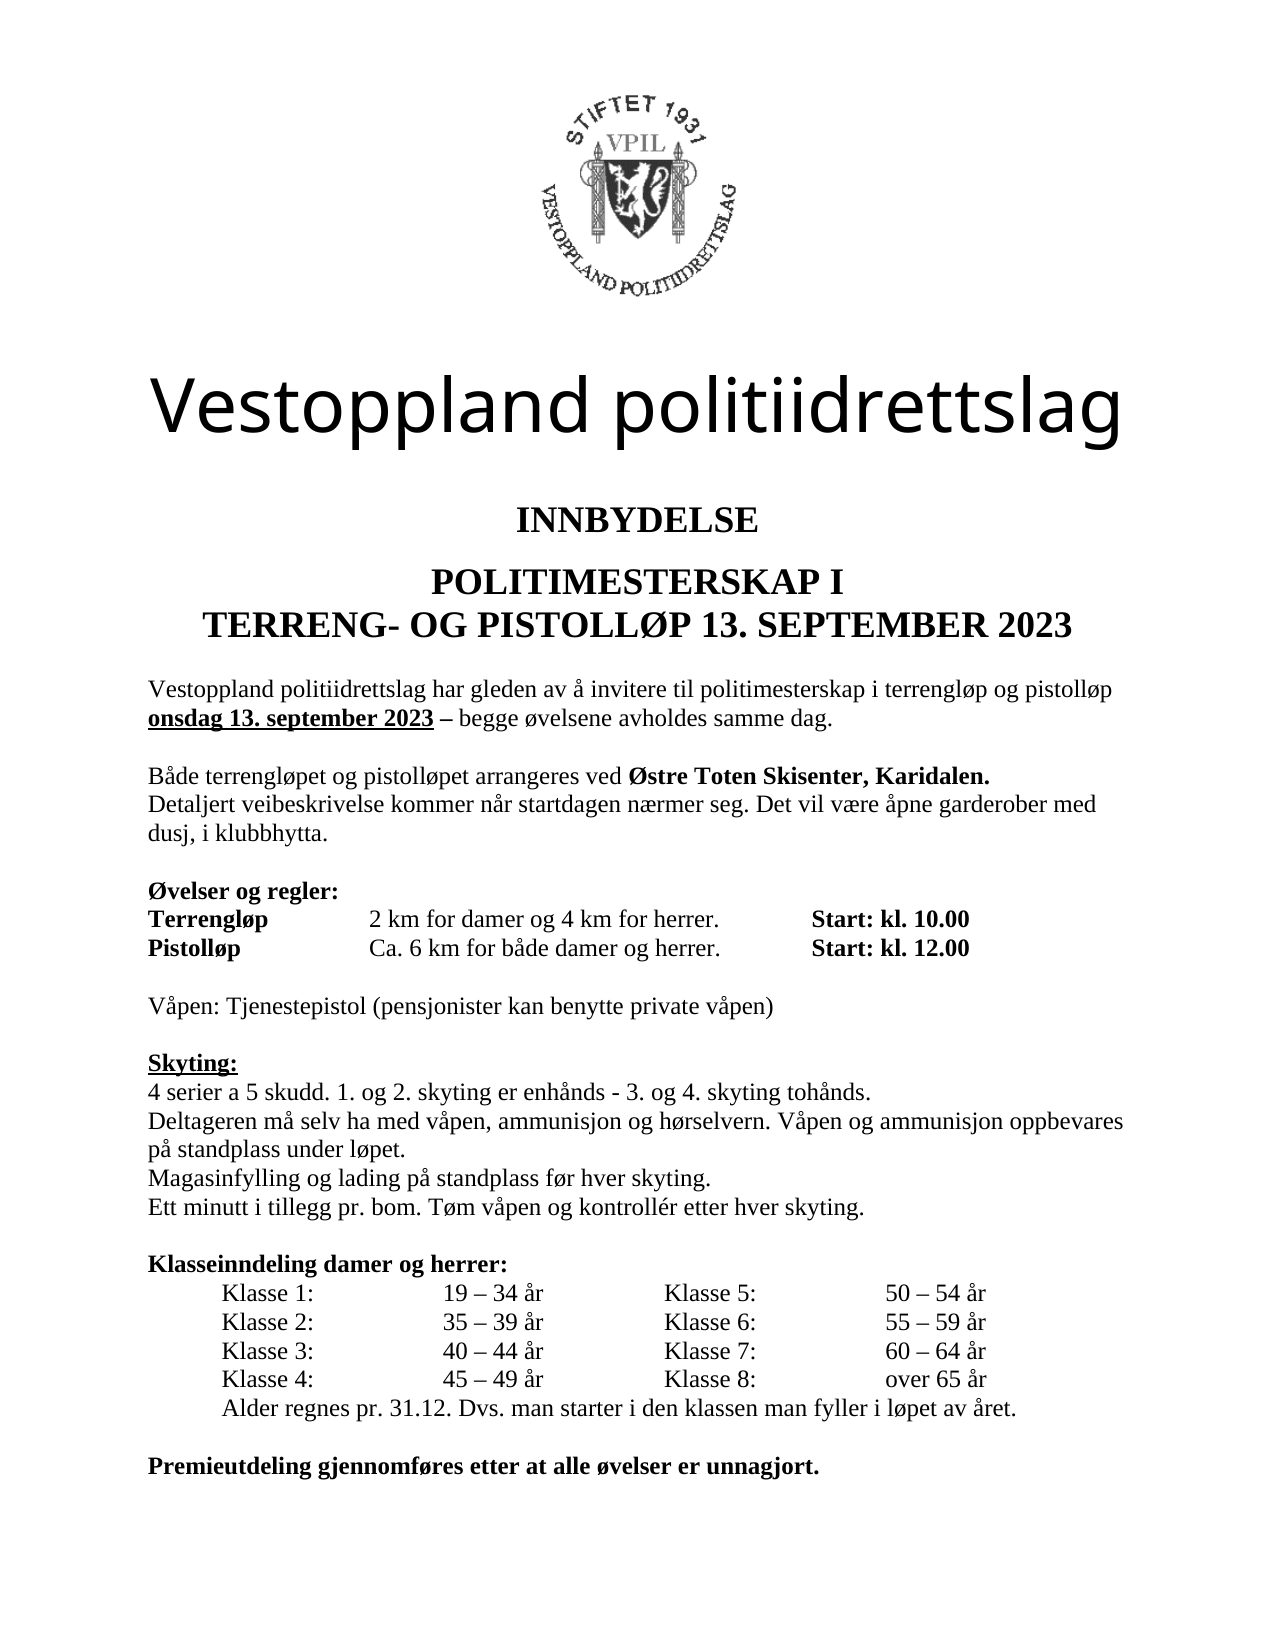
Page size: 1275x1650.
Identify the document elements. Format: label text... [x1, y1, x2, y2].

text Skyting: [148, 1048, 1127, 1077]
text Våpen: Tjenestepistol (pensjonister kan benytte private våpen) [148, 991, 1127, 1019]
text Klasse 4: 45 – 49 år Klasse 8: over 65 år [148, 1364, 1127, 1393]
text TERRENG- OG PISTOLLØP 13. SEPTEMBER 2023 [148, 603, 1127, 646]
text Øvelser og regler: [148, 876, 1127, 904]
text Detaljert veibeskrivelse kommer når startdagen nærmer seg. Det vil være åpne garderober med dusj, i klubbhytta. [148, 789, 1127, 847]
text Klasse 1: 19 – 34 år Klasse 5: 50 – 54 år [148, 1278, 1127, 1307]
text Terrengløp 2 km for damer og 4 km for herrer. Start: kl. 10.00 [148, 904, 1127, 933]
text Klasse 2: 35 – 39 år Klasse 6: 55 – 59 år [148, 1307, 1127, 1336]
text onsdag 13. september 2023 – begge øvelsene avholdes samme dag. [148, 703, 1127, 732]
text Både terrengløpet og pistolløpet arrangeres ved Østre Toten Skisenter, Karidalen. [148, 761, 1127, 789]
text Alder regnes pr. 31.12. Dvs. man starter i den klassen man fyller i løpet av året. [148, 1393, 1127, 1422]
text POLITIMESTERSKAP I [148, 559, 1127, 603]
text Klasse 3: 40 – 44 år Klasse 7: 60 – 64 år [148, 1336, 1127, 1364]
text 4 serier a 5 skudd. 1. og 2. skyting er enhånds - 3. og 4. skyting tohånds. [148, 1077, 1127, 1106]
text Pistolløp Ca. 6 km for både damer og herrer. Start: kl. 12.00 [148, 933, 1127, 962]
text Deltageren må selv ha med våpen, ammunisjon og hørselvern. Våpen og ammunisjon oppbevares på standplass under løpet. [148, 1106, 1127, 1163]
text Klasseinndeling damer og herrer: [148, 1249, 1127, 1278]
text Vestoppland politiidrettslag [148, 352, 1127, 454]
text Magasinfylling og lading på standplass før hver skyting. [148, 1163, 1127, 1192]
text Vestoppland politiidrettslag har gleden av å invitere til politimesterskap i terrengløp og pistolløp [148, 674, 1127, 703]
text Ett minutt i tillegg pr. bom. Tøm våpen og kontrollér etter hver skyting. [148, 1192, 1127, 1221]
text Premieutdeling gjennomføres etter at alle øvelser er unnagjort. [148, 1451, 1127, 1479]
text INNBYDELSE [148, 497, 1127, 540]
